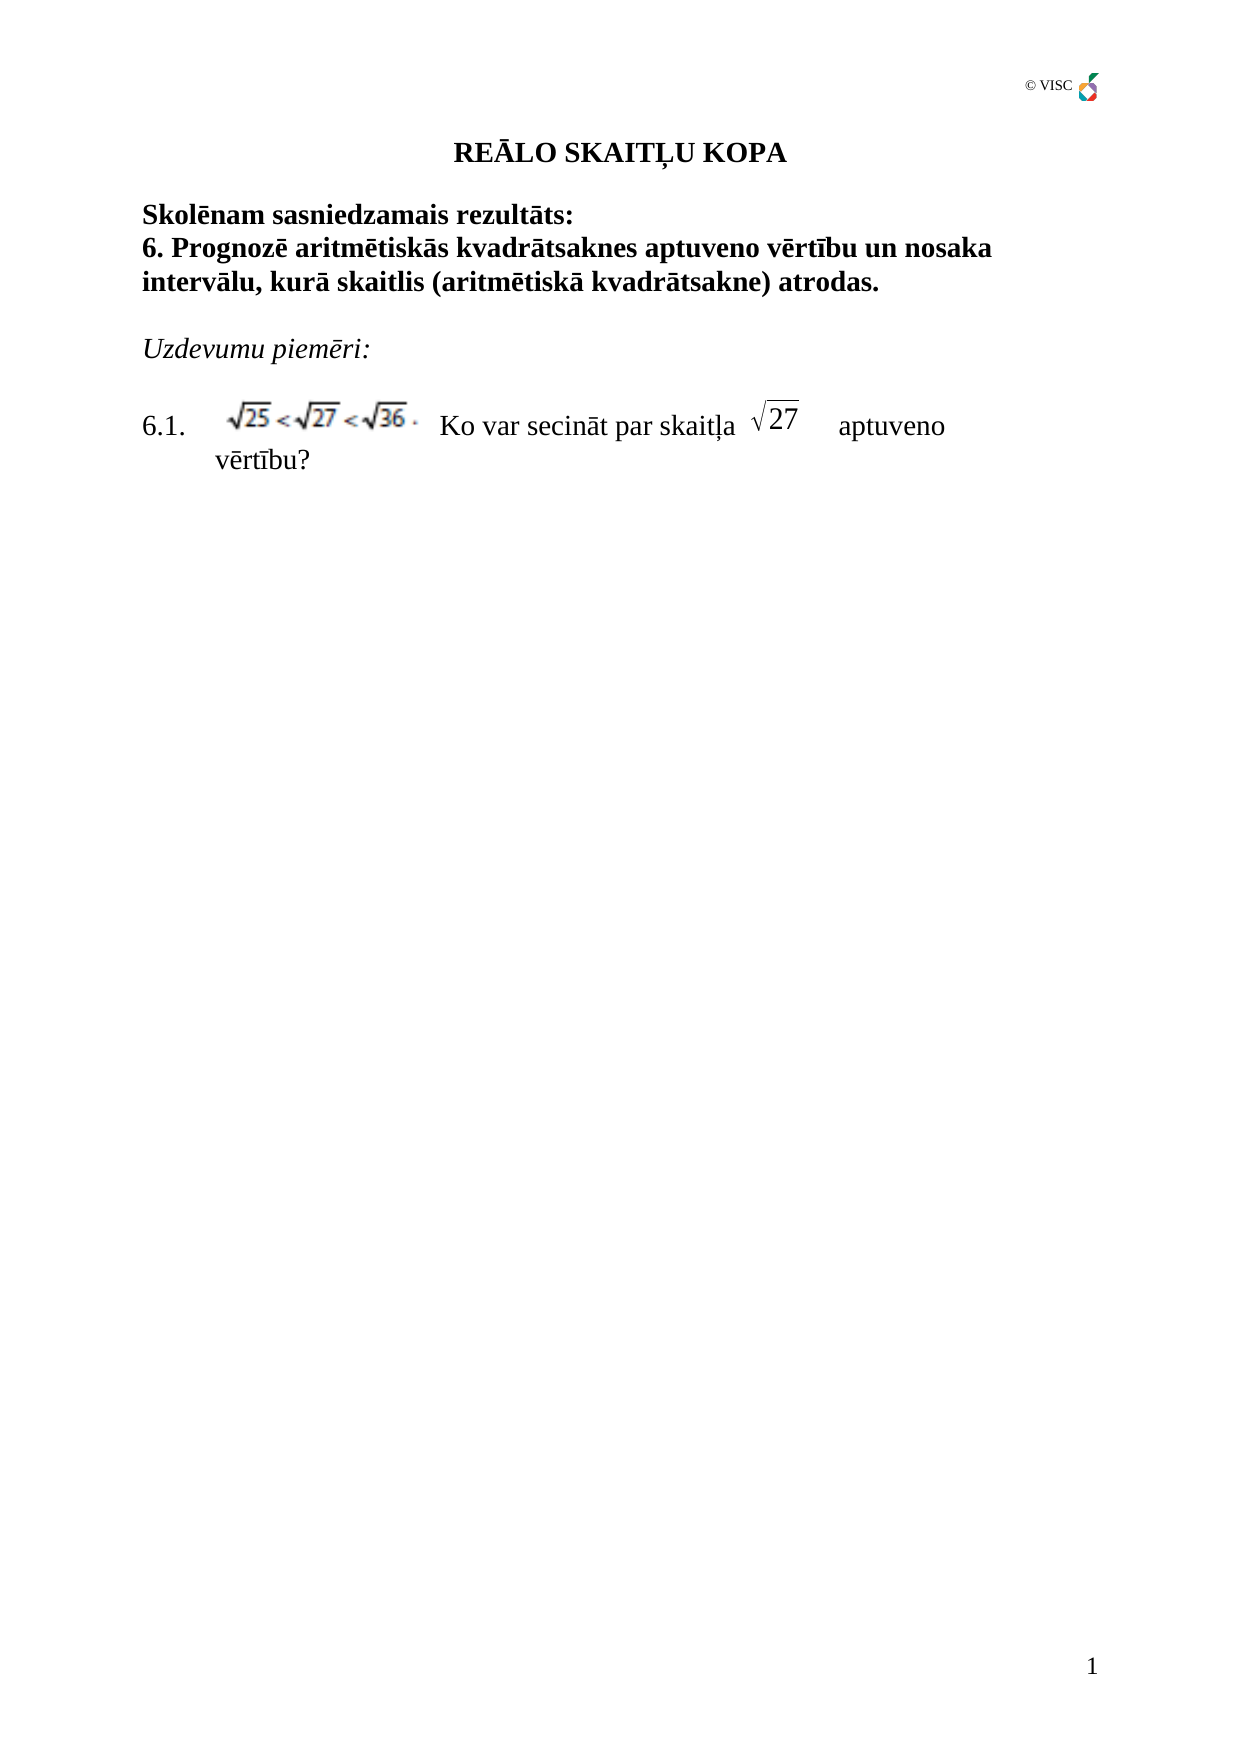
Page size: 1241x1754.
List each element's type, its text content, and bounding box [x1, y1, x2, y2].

text 6.1. Ko var secināt par skaitļa aptuveno [142, 398, 1098, 442]
text intervālu, kurā skaitlis (aritmētiskā kvadrātsakne) atrodas. [142, 264, 1098, 298]
picture [1079, 73, 1099, 101]
text 6. Prognozē aritmētiskās kvadrātsaknes aptuveno vērtību un nosaka [142, 231, 1098, 264]
text REĀLO SKAITĻU KOPA [142, 135, 1098, 168]
text vērtību? [142, 442, 1098, 476]
text Uzdevumu piemēri: [142, 331, 1098, 365]
text Skolēnam sasniedzamais rezultāts: [142, 197, 1098, 231]
